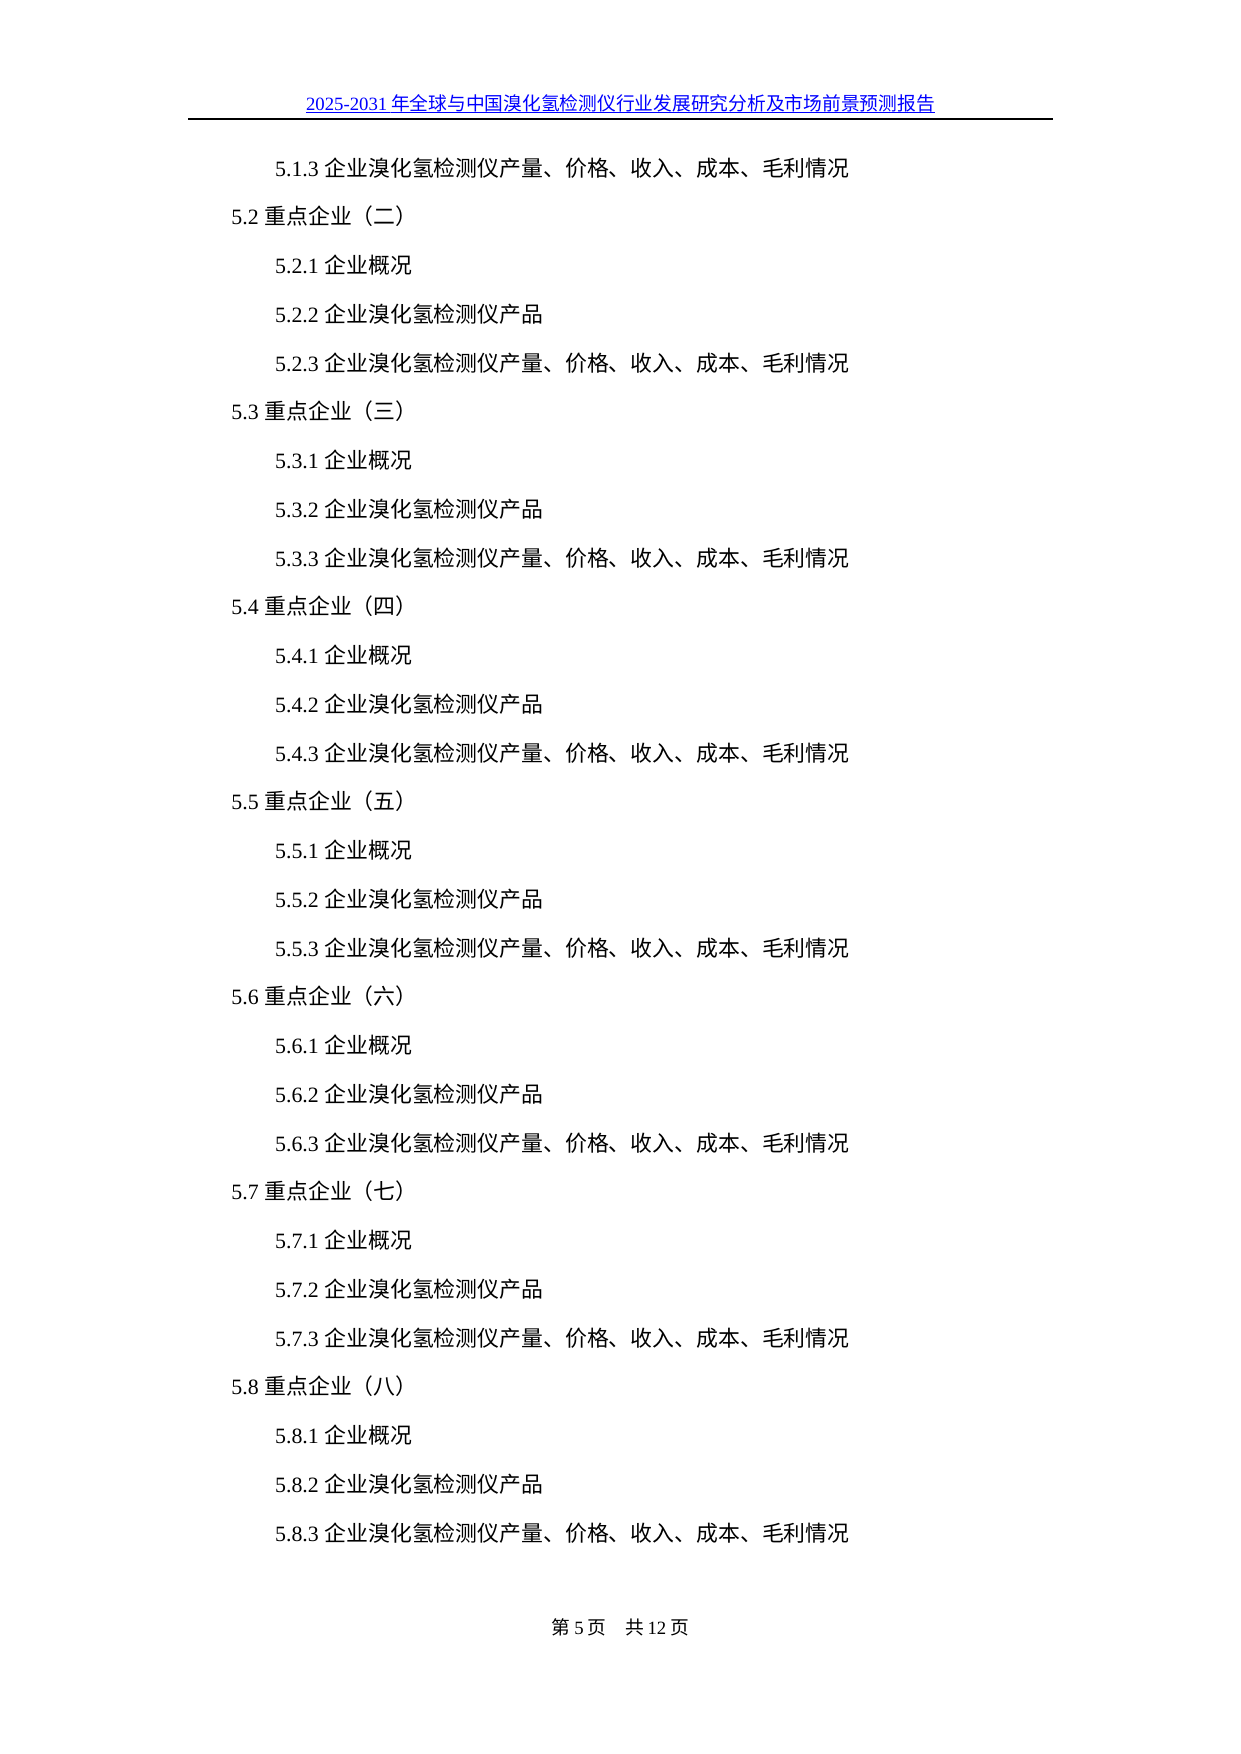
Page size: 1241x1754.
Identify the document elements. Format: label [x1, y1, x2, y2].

text [187, 150, 1053, 1548]
